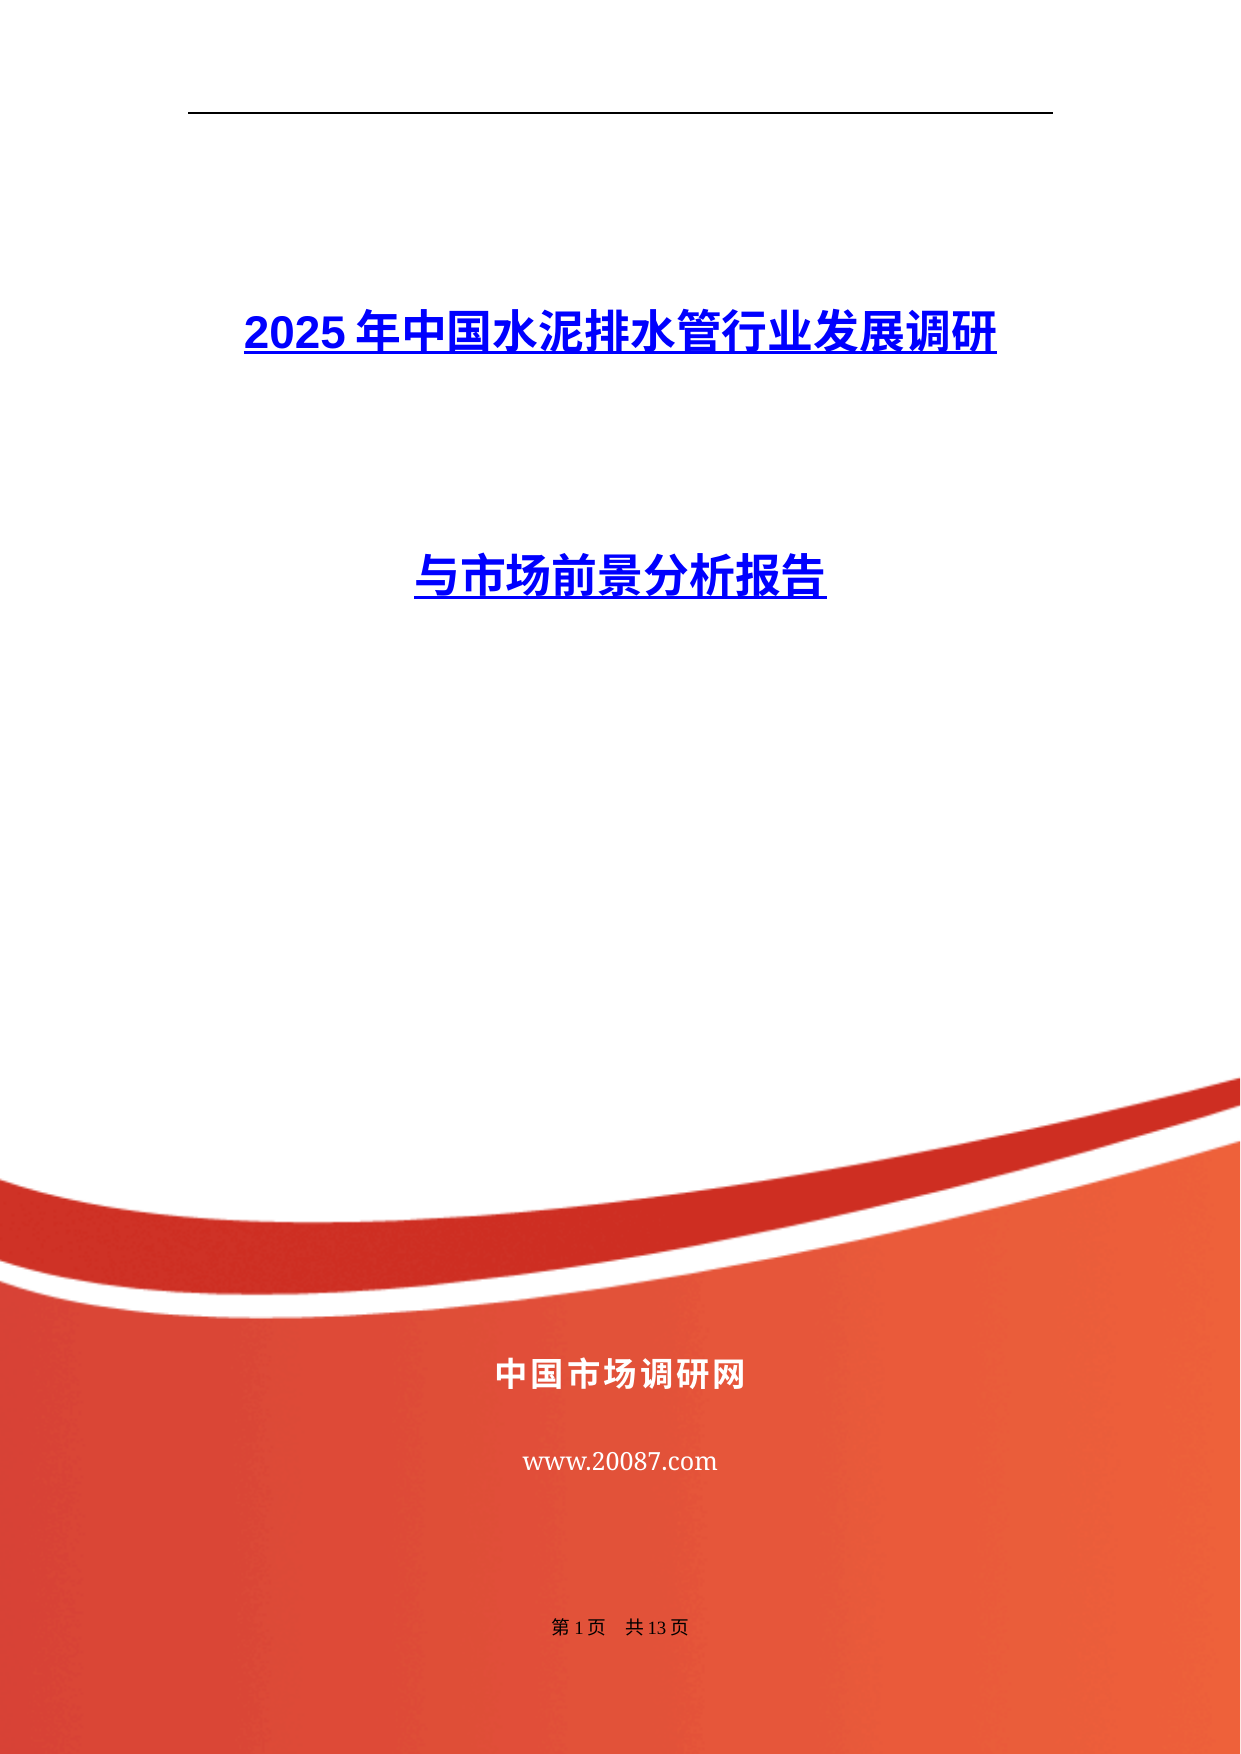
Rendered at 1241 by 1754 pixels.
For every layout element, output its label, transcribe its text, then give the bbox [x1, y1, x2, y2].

table_header 2025年中国水泥排水管行业发展调研与市场前景分析报告 [188, 207, 1053, 773]
text www.20087.com [187, 1428, 1053, 1493]
picture [0, 1006, 1241, 1754]
subtitle 中国市场调研网 [187, 1339, 1053, 1404]
